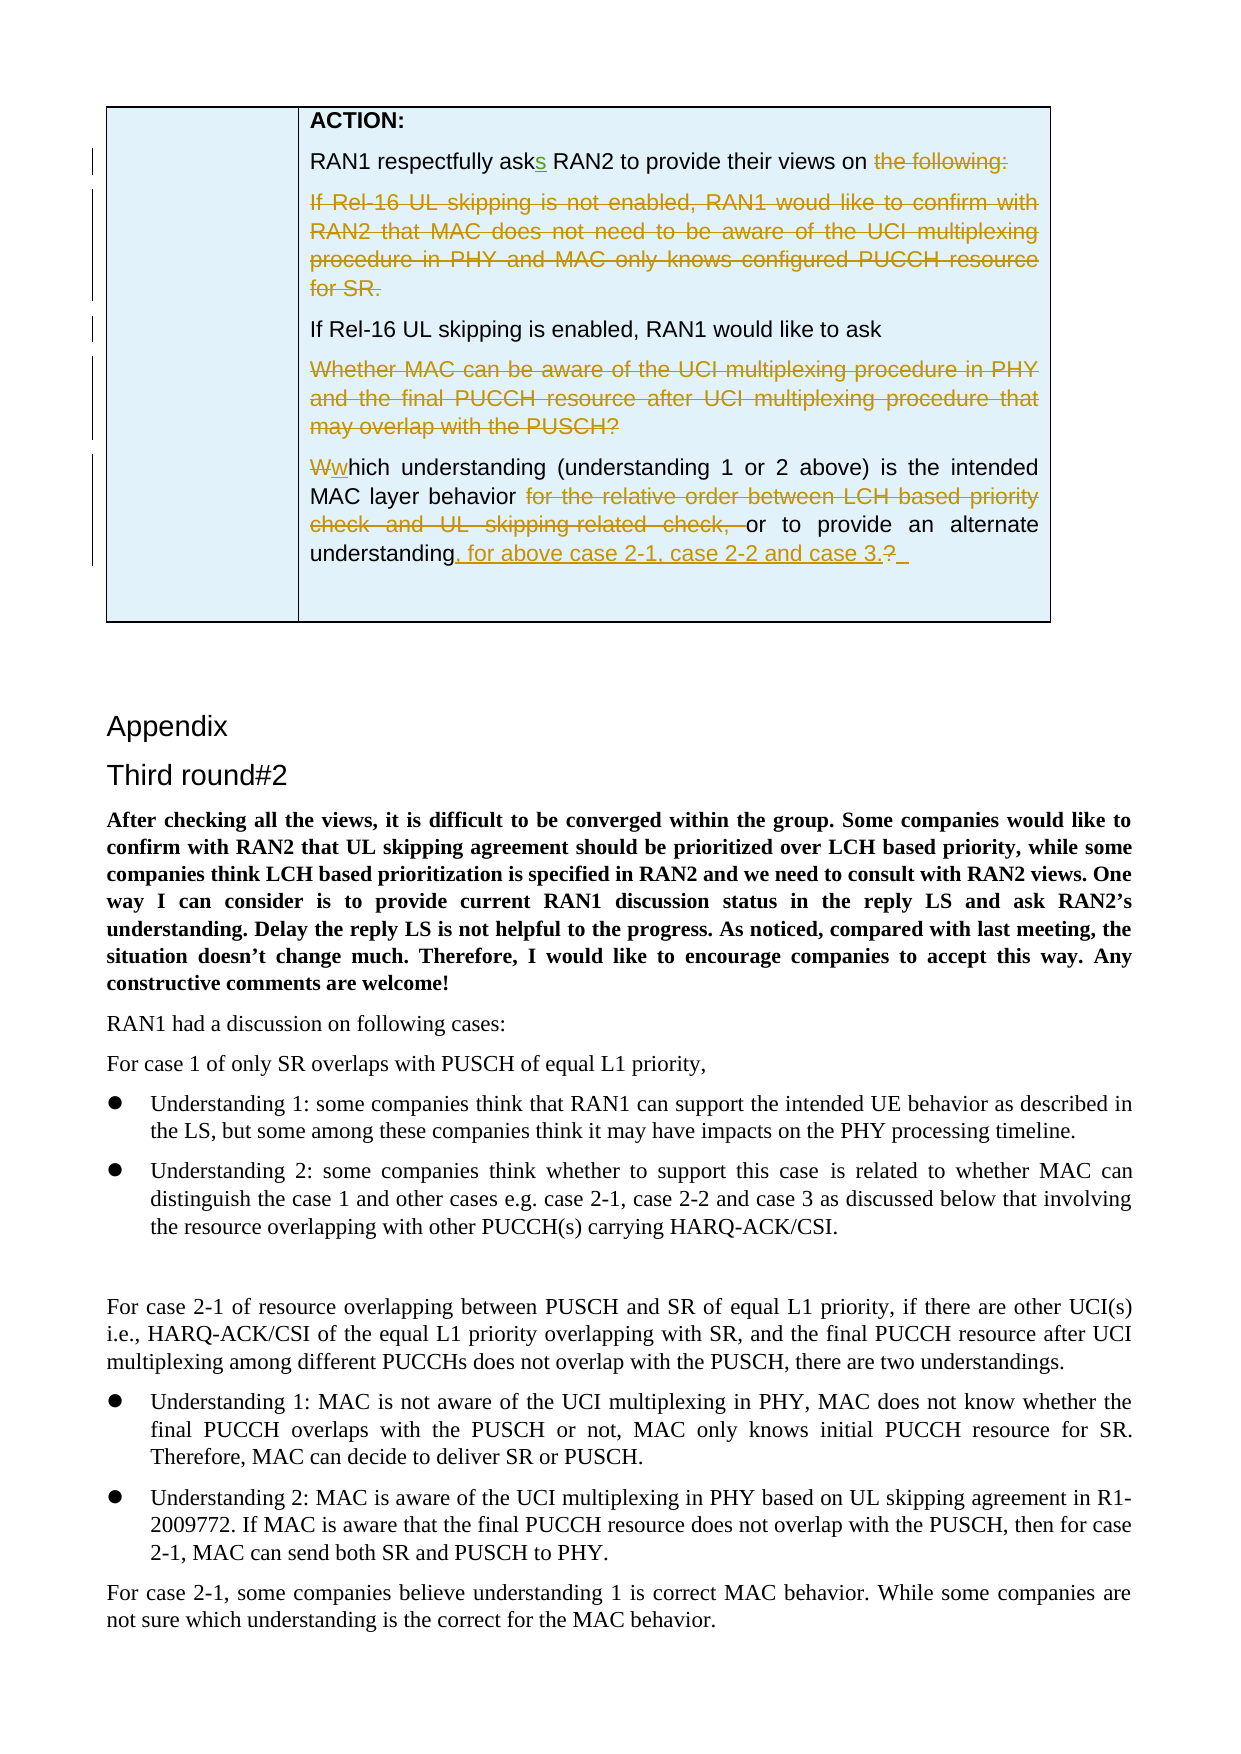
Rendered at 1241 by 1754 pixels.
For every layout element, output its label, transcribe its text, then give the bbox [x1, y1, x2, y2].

text For case 2-1 of resource overlapping between PUSCH and SR of equal L1 priority, if there are other UCI(s) i.e., HARQ-ACK/CSI of the equal L1 priority overlapping with SR, and the final PUCCH resource after UCI multiplexing among different PUCCHs does not overlap with the PUSCH, there are two understandings. [106, 1293, 1134, 1374]
text For case 2-1, some companies believe understanding 1 is correct MAC behavior. While some companies are not sure which understanding is the correct for the MAC behavior. [106, 1579, 1134, 1633]
list Understanding 2: MAC is aware of the UCI multiplexing in PHY based on UL skipping agreement in R1-2009772. If MAC is aware that the final PUCCH resource does not overlap with the PUSCH, then for case 2-1, MAC can send both SR and PUSCH to PHY. [106, 1483, 1134, 1565]
list Understanding 1: MAC is not aware of the UCI multiplexing in PHY, MAC does not know whether the final PUCCH overlaps with the PUSCH or not, MAC only knows initial PUCCH resource for SR. Therefore, MAC can decide to deliver SR or PUSCH. [106, 1388, 1134, 1470]
text RAN1 had a discussion on following cases: [106, 1009, 1134, 1036]
text Appendix [106, 709, 1134, 743]
text For case 1 of only SR overlaps with PUSCH of equal L1 priority, [106, 1050, 1134, 1076]
list Understanding 2: some companies think whether to support this case is related to whether MAC can distinguish the case 1 and other cases e.g. case 2-1, case 2-2 and case 3 as discussed below that involving the resource overlapping with other PUCCH(s) carrying HARQ-ACK/CSI. [106, 1157, 1134, 1239]
text After checking all the views, it is difficult to be converged within the group. Some companies would like to confirm with RAN2 that UL skipping agreement should be prioritized over LCH based priority, while some companies think LCH based prioritization is specified in RAN2 and we need to consult with RAN2 views. One way I can consider is to provide current RAN1 discussion status in the reply LS and ask RAN2’s understanding. Delay the reply LS is not helpful to the progress. As noticed, compared with last meeting, the situation doesn’t change much. Therefore, I would like to encourage companies to accept this way. Any constructive comments are welcome! [106, 807, 1134, 995]
title Third round#2 [106, 758, 1134, 792]
list Understanding 1: some companies think that RAN1 can support the intended UE behavior as described in the LS, but some among these companies think it may have impacts on the PHY processing timeline. [106, 1090, 1134, 1144]
